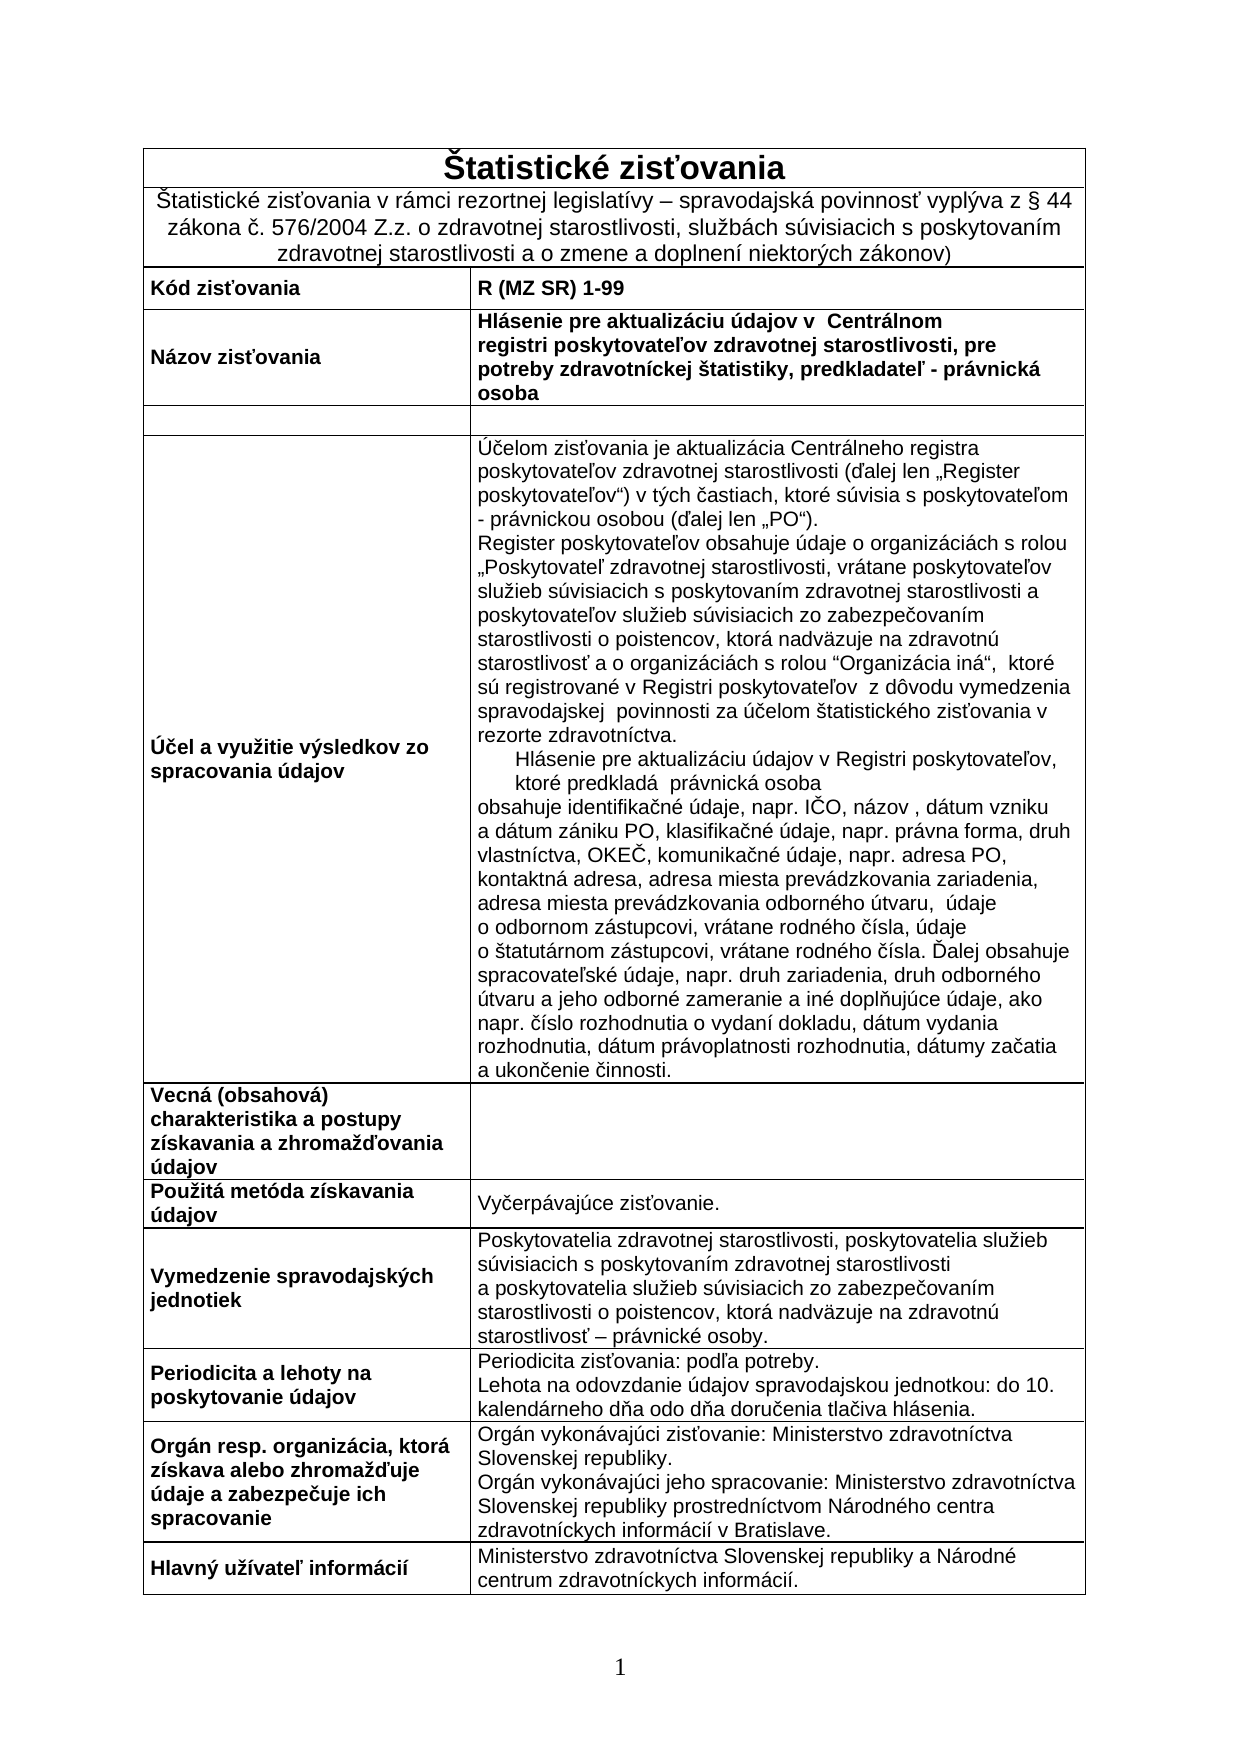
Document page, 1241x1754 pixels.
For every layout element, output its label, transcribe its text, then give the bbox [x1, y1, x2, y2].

table_cell Vymedzenie spravodajských jednotiek [144, 1229, 470, 1348]
table_cell Štatistické zisťovania v rámci rezortnej legislatívy – spravodajská povinnosť vyplýva z § 44 zákona č. 576/2004 Z.z. o zdravotnej starostlivosti, službách súvisiacich s poskytovaním zdravotnej starostlivosti a o zmene a doplnení niektorých zákonov) [144, 187, 1085, 266]
table_cell [144, 406, 470, 435]
table_cell Orgán resp. organizácia, ktorá získava alebo zhromažďuje údaje a zabezpečuje ich spracovanie [144, 1422, 470, 1541]
table_cell Použitá metóda získavania údajov [144, 1180, 470, 1227]
table_cell Účel a využitie výsledkov zo spracovania údajov [144, 436, 470, 1082]
table_cell [471, 1082, 1085, 1179]
table_cell Hlavný užívateľ informácií [144, 1543, 470, 1594]
table_cell R (MZ SR) 1-99 [471, 266, 1085, 308]
table_cell Hlásenie pre aktualizáciu údajov v Centrálnom registri poskytovateľov zdravotnej starostlivosti, pre potreby zdravotníckej štatistiky, predkladateľ - právnická osoba [471, 309, 1085, 405]
table_header Štatistické zisťovania [144, 149, 1085, 187]
table_cell Účelom zisťovania je aktualizácia Centrálneho registra poskytovateľov zdravotnej starostlivosti (ďalej len „Register poskytovateľov“) v tých častiach, ktoré súvisia s poskytovateľom - právnickou osobou (ďalej len „PO“). Register poskytovateľov obsahuje údaje o organizáciách s rolou „Poskytovateľ zdravotnej starostlivosti, vrátane poskytovateľov služieb súvisiacich s poskytovaním zdravotnej starostlivosti a poskytovateľov služieb súvisiacich zo zabezpečovaním starostlivosti o poistencov, ktorá nadväzuje na zdravotnú starostlivosť a o organizáciách s rolou “Organizácia iná“, ktoré sú registrované v Registri poskytovateľov z dôvodu vymedzenia spravodajskej povinnosti za účelom štatistického zisťovania v rezorte zdravotníctva. Hlásenie pre aktualizáciu údajov v Registri poskytovateľov, ktoré predkladá právnická osoba obsahuje identifikačné údaje, napr. IČO, názov , dátum vzniku a dátum zániku PO, klasifikačné údaje, napr. právna forma, druh vlastníctva, OKEČ, komunikačné údaje, napr. adresa PO, kontaktná adresa, adresa miesta prevádzkovania zariadenia, adresa miesta prevádzkovania odborného útvaru, údaje o odbornom zástupcovi, vrátane rodného čísla, údaje o štatutárnom zástupcovi, vrátane rodného čísla. Ďalej obsahuje spracovateľské údaje, napr. druh zariadenia, druh odborného útvaru a jeho odborné zameranie a iné doplňujúce údaje, ako napr. číslo rozhodnutia o vydaní dokladu, dátum vydania rozhodnutia, dátum právoplatnosti rozhodnutia, dátumy začatia a ukončenie činnosti. [471, 435, 1085, 1082]
table_cell Ministerstvo zdravotníctva Slovenskej republiky a Národné centrum zdravotníckych informácií. [471, 1541, 1085, 1594]
table_cell Poskytovatelia zdravotnej starostlivosti, poskytovatelia služieb súvisiacich s poskytovaním zdravotnej starostlivosti a poskytovatelia služieb súvisiacich zo zabezpečovaním starostlivosti o poistencov, ktorá nadväzuje na zdravotnú starostlivosť – právnické osoby. [471, 1227, 1085, 1348]
table_cell Orgán vykonávajúci zisťovanie: Ministerstvo zdravotníctva Slovenskej republiky. Orgán vykonávajúci jeho spracovanie: Ministerstvo zdravotníctva Slovenskej republiky prostredníctvom Národného centra zdravotníckych informácií v Bratislave. [471, 1421, 1085, 1541]
table_cell [471, 405, 1085, 435]
table_cell Periodicita zisťovania: podľa potreby. Lehota na odovzdanie údajov spravodajskou jednotkou: do 10. kalendárneho dňa odo dňa doručenia tlačiva hlásenia. [471, 1348, 1085, 1421]
table_cell Vyčerpávajúce zisťovanie. [471, 1179, 1085, 1227]
table_cell Vecná (obsahová) charakteristika a postupy získavania a zhromažďovania údajov [144, 1084, 470, 1179]
table_cell Kód zisťovania [144, 268, 470, 308]
table_cell Názov zisťovania [144, 310, 470, 405]
table_cell Periodicita a lehoty na poskytovanie údajov [144, 1349, 470, 1421]
